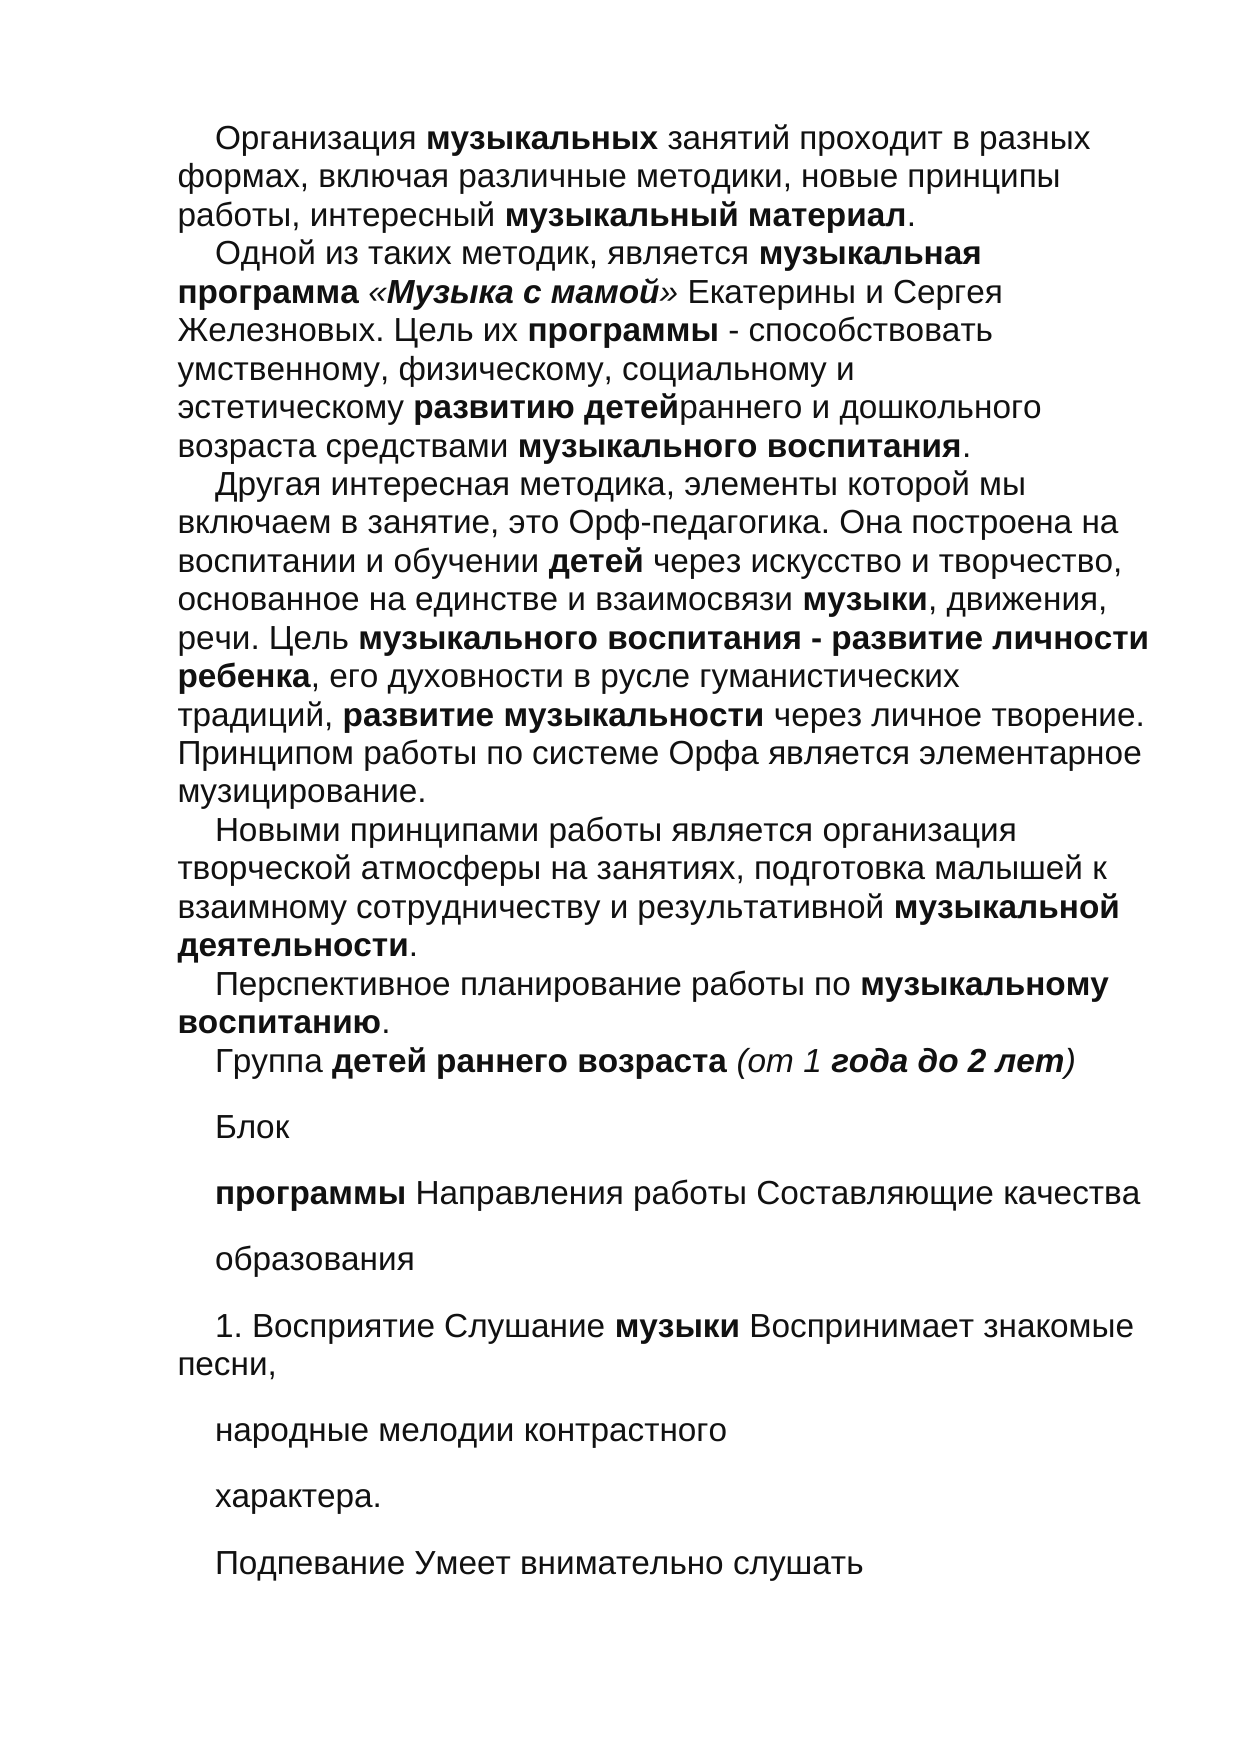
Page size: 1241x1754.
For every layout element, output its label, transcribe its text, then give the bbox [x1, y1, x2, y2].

text Подпевание Умеет внимательно слушать [177, 1543, 1152, 1581]
text народные мелодии контрастного [177, 1410, 1152, 1449]
text 1. Восприятие Слушание музыки Воспринимает знакомые песни, [177, 1306, 1152, 1382]
text характера. [177, 1477, 1152, 1515]
text Одной из таких методик, является музыкальная программа «Музыка с мамой» Екатерины и Сергея Железновых. Цель их программы - способствовать умственному, физическому, социальному и эстетическому развитию детейраннего и дошкольного возраста средствами музыкального воспитания. [177, 233, 1152, 464]
text Организация музыкальных занятий проходит в разных формах, включая различные методики, новые принципы работы, интересный музыкальный материал. [177, 118, 1152, 233]
text Группа детей раннего возраста (от 1 года до 2 лет) [177, 1041, 1152, 1079]
text Другая интересная методика, элементы которой мы включаем в занятие, это Орф-педагогика. Она построена на воспитании и обучении детей через искусство и творчество, основанное на единстве и взаимосвязи музыки, движения, речи. Цель музыкального воспитания - развитие личности ребенка, его духовности в русле гуманистических традиций, развитие музыкальности через личное творение. Принципом работы по системе Орфа является элементарное музицирование. [177, 464, 1152, 810]
text Перспективное планирование работы по музыкальному воспитанию. [177, 964, 1152, 1041]
text программы Направления работы Составляющие качества [177, 1173, 1152, 1212]
text Новыми принципами работы является организация творческой атмосферы на занятиях, подготовка малышей к взаимному сотрудничеству и результативной музыкальной деятельности. [177, 810, 1152, 964]
text Блок [177, 1107, 1152, 1145]
text образования [177, 1239, 1152, 1278]
